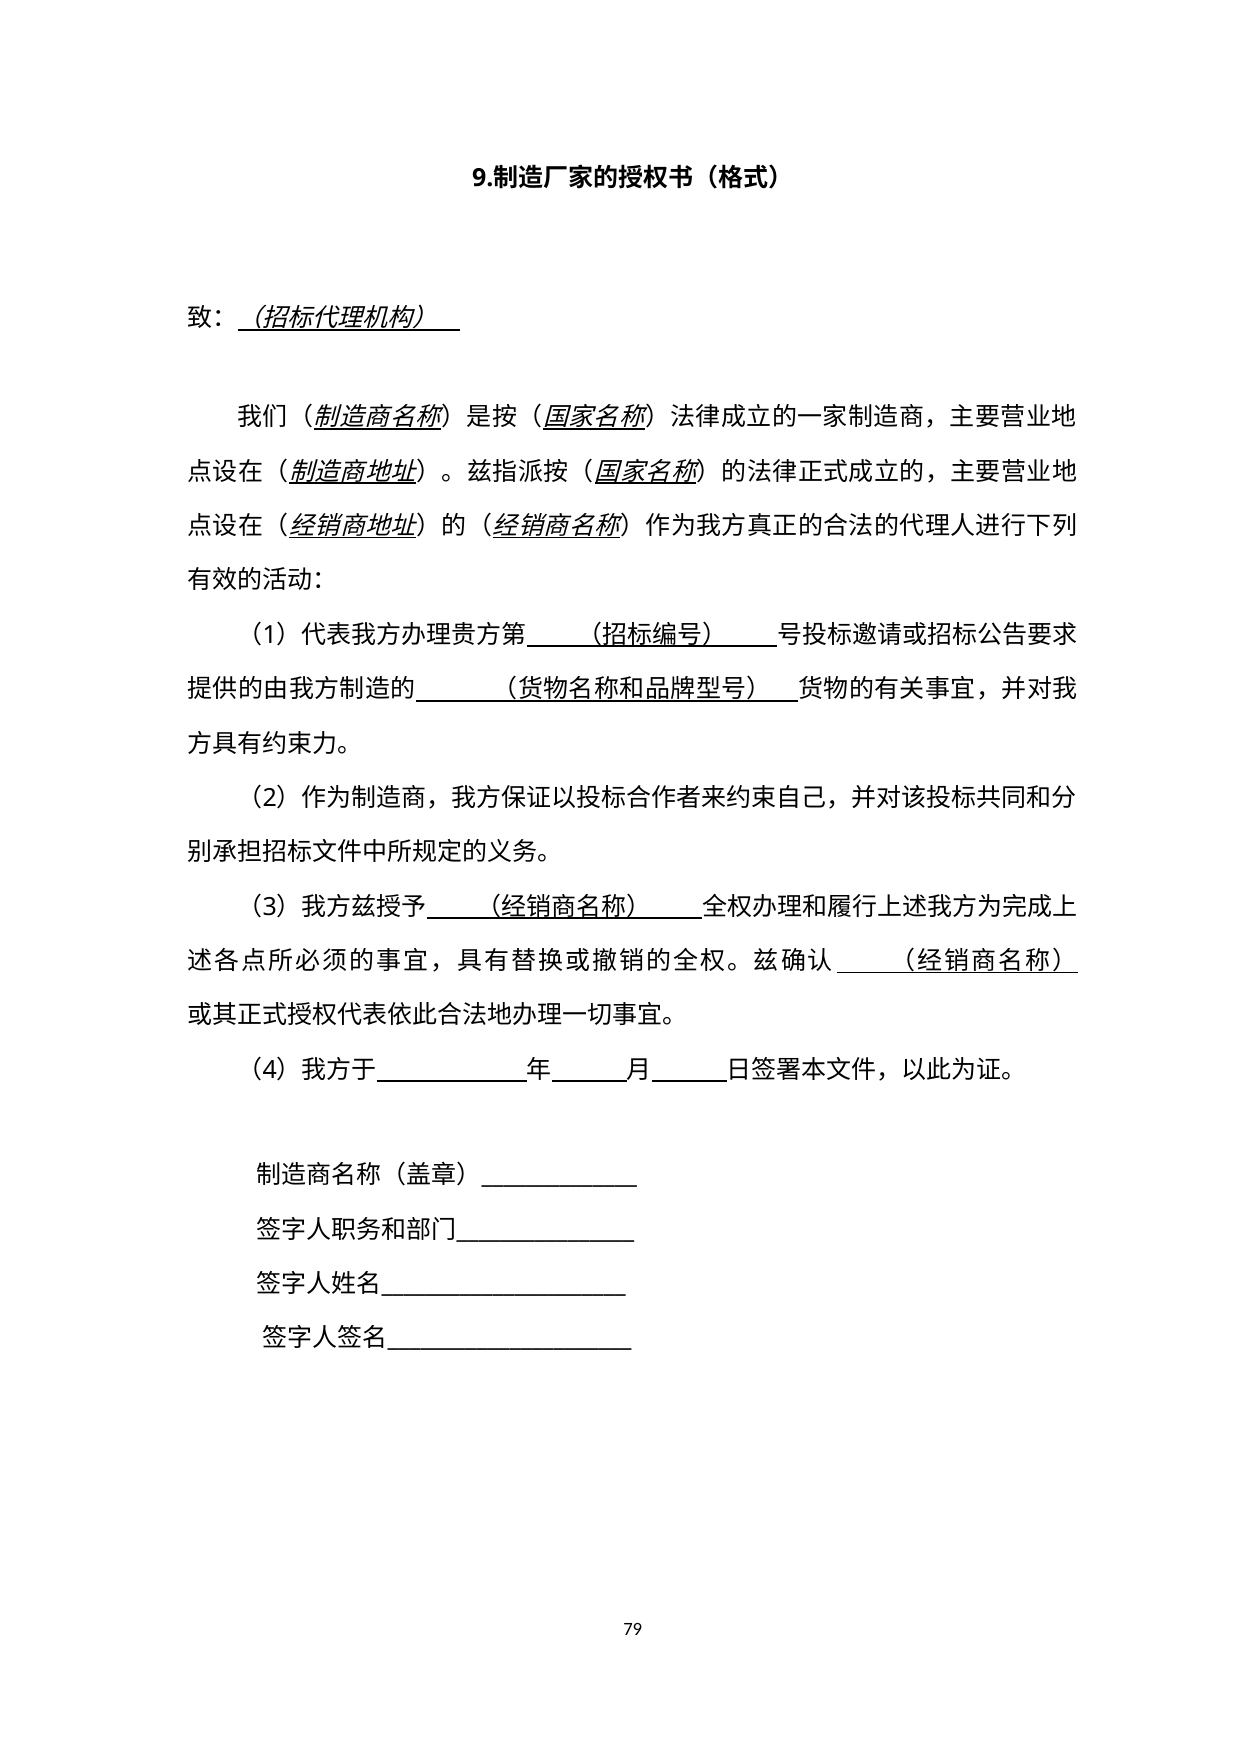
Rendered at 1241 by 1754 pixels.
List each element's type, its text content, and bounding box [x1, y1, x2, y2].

text （1）代表我方办理贵方第 （招标编号） 号投标邀请或招标公告要求提供的由我方制造的 （货物名称和品牌型号） 货物的有关事宜，并对我方具有约束力。 [187, 614, 1078, 759]
text （2）作为制造商，我方保证以投标合作者来约束自己，并对该投标共同和分别承担招标文件中所规定的义务。 [187, 777, 1078, 868]
text （4）我方于 年 月 日签署本文件，以此为证。 [187, 1049, 1078, 1086]
text 致：（招标代理机构） [187, 298, 1078, 334]
text 签字人签名______________________ [187, 1318, 1078, 1354]
text （3）我方兹授予 （经销商名称） 全权办理和履行上述我方为完成上述各点所必须的事宜，具有替换或撤销的全权。兹确认 （经销商名称） 或其正式授权代表依此合法地办理一切事宜。 [187, 886, 1078, 1031]
text 签字人职务和部门________________ [231, 1209, 1078, 1245]
text 签字人姓名______________________ [231, 1263, 1078, 1300]
subtitle 9.制造厂家的授权书（格式） [187, 157, 1078, 193]
text 我们（制造商名称）是按（国家名称）法律成立的一家制造商，主要营业地点设在（制造商地址）。兹指派按（国家名称）的法律正式成立的，主要营业地点设在（经销商地址）的（经销商名称）作为我方真正的合法的代理人进行下列有效的活动： [187, 397, 1078, 596]
text 制造商名称（盖章）______________ [231, 1155, 1078, 1191]
